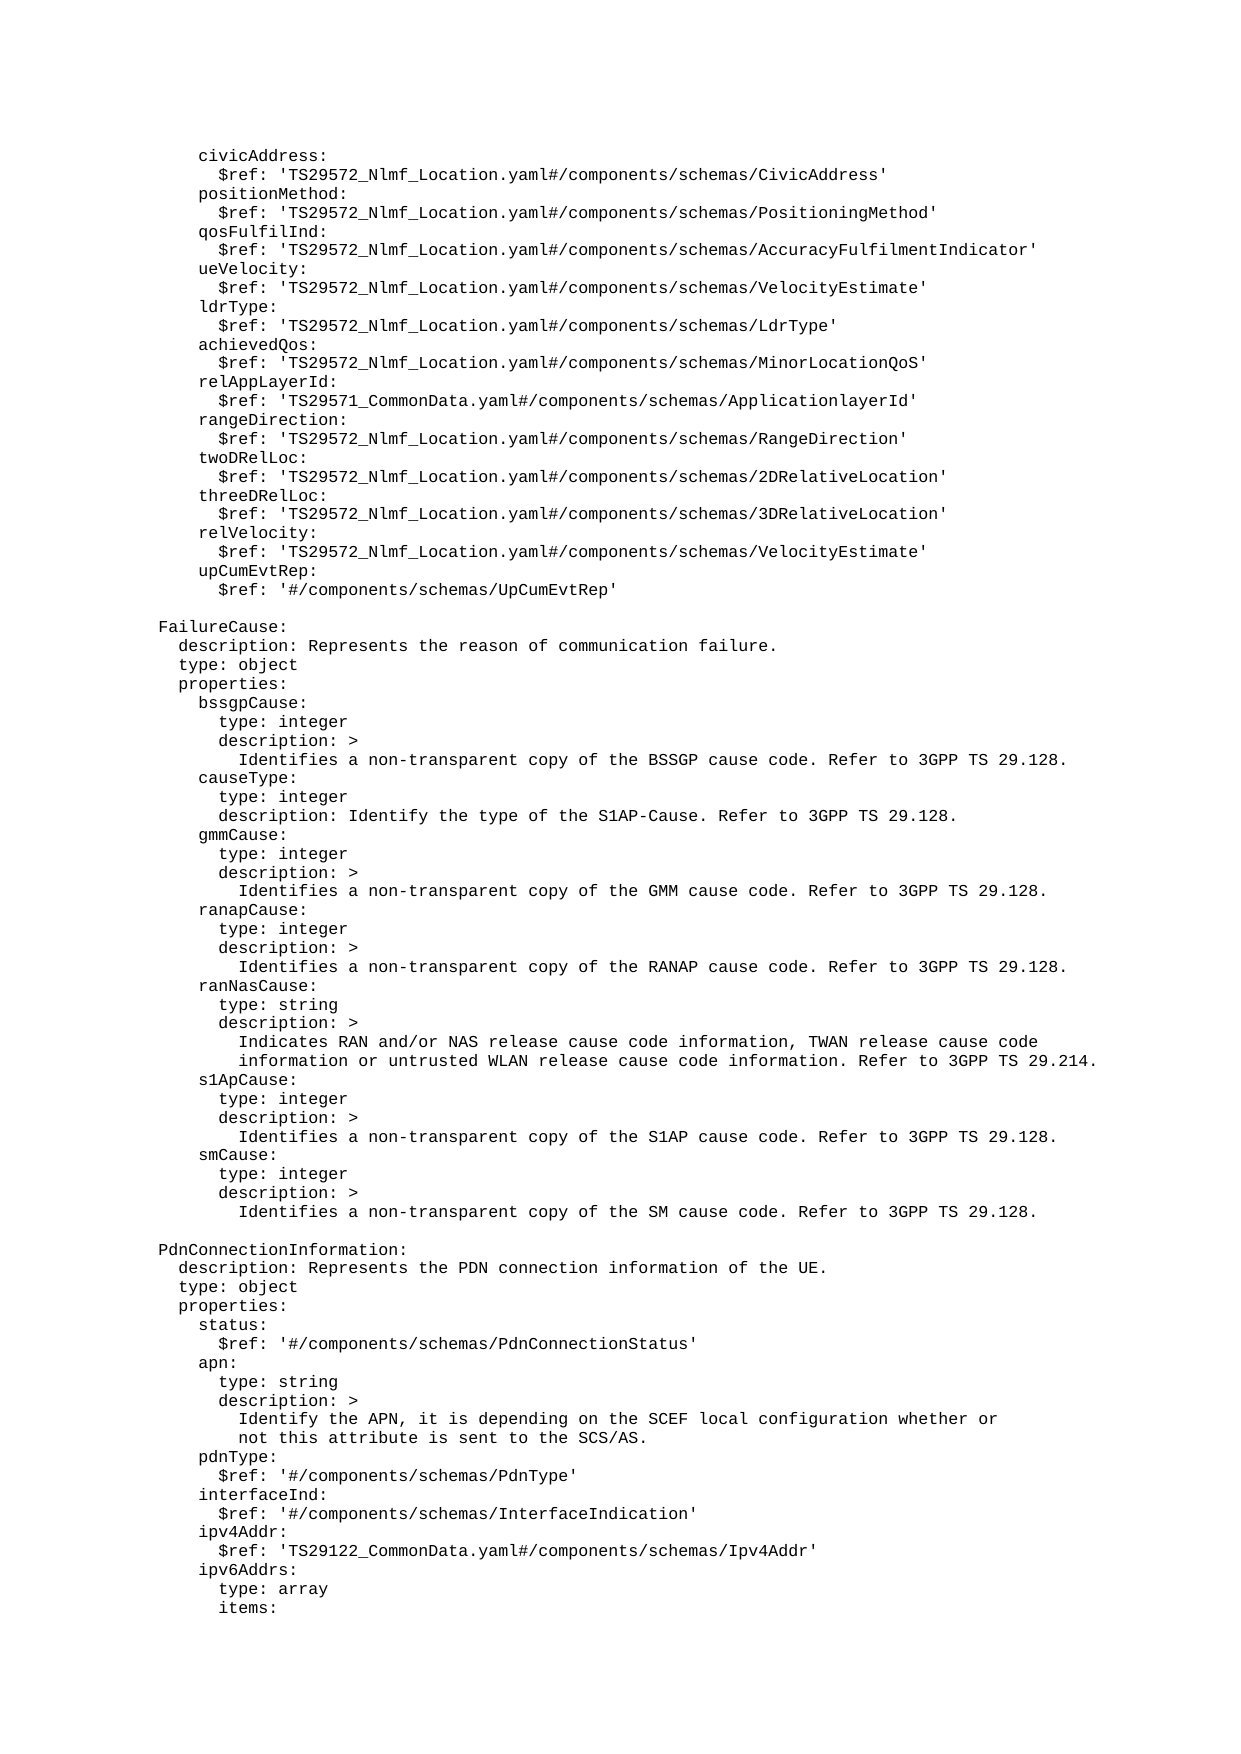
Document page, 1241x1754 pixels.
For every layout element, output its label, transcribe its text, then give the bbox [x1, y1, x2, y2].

text not this attribute is sent to the SCS/AS. [118, 1430, 1122, 1449]
text interfaceInd: [118, 1486, 1122, 1505]
text properties: [118, 1298, 1122, 1317]
text qosFulfilInd: [118, 223, 1122, 242]
text properties: [118, 676, 1122, 694]
text description: > [118, 939, 1122, 958]
text type: integer [118, 713, 1122, 732]
text Identifies a non-transparent copy of the GMM cause code. Refer to 3GPP TS 29.128. [118, 883, 1122, 902]
text information or untrusted WLAN release cause code information. Refer to 3GPP TS 29.214. [118, 1053, 1122, 1072]
text status: [118, 1317, 1122, 1336]
text description: > [118, 1392, 1122, 1411]
text $ref: 'TS29122_CommonData.yaml#/components/schemas/Ipv4Addr' [118, 1543, 1122, 1562]
text ipv4Addr: [118, 1524, 1122, 1543]
text type: object [118, 1279, 1122, 1298]
text s1ApCause: [118, 1072, 1122, 1090]
text description: > [118, 732, 1122, 751]
text type: integer [118, 789, 1122, 808]
text threeDRelLoc: [118, 487, 1122, 506]
text Identifies a non-transparent copy of the RANAP cause code. Refer to 3GPP TS 29.128. [118, 958, 1122, 977]
text bssgpCause: [118, 694, 1122, 713]
text relVelocity: [118, 525, 1122, 544]
text gmmCause: [118, 826, 1122, 845]
text $ref: 'TS29572_Nlmf_Location.yaml#/components/schemas/MinorLocationQoS' [118, 355, 1122, 374]
text causeType: [118, 770, 1122, 789]
text Identifies a non-transparent copy of the BSSGP cause code. Refer to 3GPP TS 29.128. [118, 751, 1122, 770]
text description: Represents the reason of communication failure. [118, 638, 1122, 657]
text twoDRelLoc: [118, 449, 1122, 468]
text apn: [118, 1354, 1122, 1373]
text description: Identify the type of the S1AP-Cause. Refer to 3GPP TS 29.128. [118, 808, 1122, 826]
text ueVelocity: [118, 261, 1122, 280]
text $ref: 'TS29572_Nlmf_Location.yaml#/components/schemas/PositioningMethod' [118, 204, 1122, 223]
text type: string [118, 996, 1122, 1015]
text upCumEvtRep: [118, 562, 1122, 581]
text type: integer [118, 1090, 1122, 1109]
text type: array [118, 1581, 1122, 1599]
text relAppLayerId: [118, 374, 1122, 393]
text $ref: '#/components/schemas/UpCumEvtRep' [118, 581, 1122, 600]
text $ref: 'TS29572_Nlmf_Location.yaml#/components/schemas/AccuracyFulfilmentIndicator' [118, 242, 1122, 261]
text $ref: '#/components/schemas/PdnType' [118, 1467, 1122, 1486]
text ipv6Addrs: [118, 1562, 1122, 1581]
text positionMethod: [118, 185, 1122, 204]
text $ref: 'TS29572_Nlmf_Location.yaml#/components/schemas/RangeDirection' [118, 431, 1122, 449]
text $ref: 'TS29572_Nlmf_Location.yaml#/components/schemas/VelocityEstimate' [118, 544, 1122, 562]
text rangeDirection: [118, 412, 1122, 431]
text description: > [118, 1015, 1122, 1034]
text Indicates RAN and/or NAS release cause code information, TWAN release cause code [118, 1034, 1122, 1053]
text achievedQos: [118, 336, 1122, 355]
text description: > [118, 1185, 1122, 1203]
text civicAddress: [118, 148, 1122, 167]
text FailureCause: [118, 619, 1122, 638]
text PdnConnectionInformation: [118, 1241, 1122, 1260]
text smCause: [118, 1147, 1122, 1166]
text $ref: 'TS29571_CommonData.yaml#/components/schemas/ApplicationlayerId' [118, 393, 1122, 412]
text $ref: 'TS29572_Nlmf_Location.yaml#/components/schemas/LdrType' [118, 317, 1122, 336]
text type: integer [118, 1166, 1122, 1185]
text description: > [118, 864, 1122, 883]
text Identify the APN, it is depending on the SCEF local configuration whether or [118, 1411, 1122, 1430]
text $ref: '#/components/schemas/InterfaceIndication' [118, 1505, 1122, 1524]
text Identifies a non-transparent copy of the SM cause code. Refer to 3GPP TS 29.128. [118, 1203, 1122, 1222]
text Identifies a non-transparent copy of the S1AP cause code. Refer to 3GPP TS 29.128. [118, 1128, 1122, 1147]
text ldrType: [118, 298, 1122, 317]
text $ref: 'TS29572_Nlmf_Location.yaml#/components/schemas/VelocityEstimate' [118, 280, 1122, 298]
text type: string [118, 1373, 1122, 1392]
text ranapCause: [118, 902, 1122, 921]
text $ref: 'TS29572_Nlmf_Location.yaml#/components/schemas/2DRelativeLocation' [118, 468, 1122, 487]
text type: object [118, 657, 1122, 676]
text ranNasCause: [118, 977, 1122, 996]
text $ref: 'TS29572_Nlmf_Location.yaml#/components/schemas/3DRelativeLocation' [118, 506, 1122, 525]
text type: integer [118, 845, 1122, 864]
text items: [118, 1599, 1122, 1618]
text description: Represents the PDN connection information of the UE. [118, 1260, 1122, 1279]
text description: > [118, 1109, 1122, 1128]
text $ref: '#/components/schemas/PdnConnectionStatus' [118, 1336, 1122, 1354]
text type: integer [118, 921, 1122, 939]
text pdnType: [118, 1449, 1122, 1467]
text $ref: 'TS29572_Nlmf_Location.yaml#/components/schemas/CivicAddress' [118, 167, 1122, 185]
